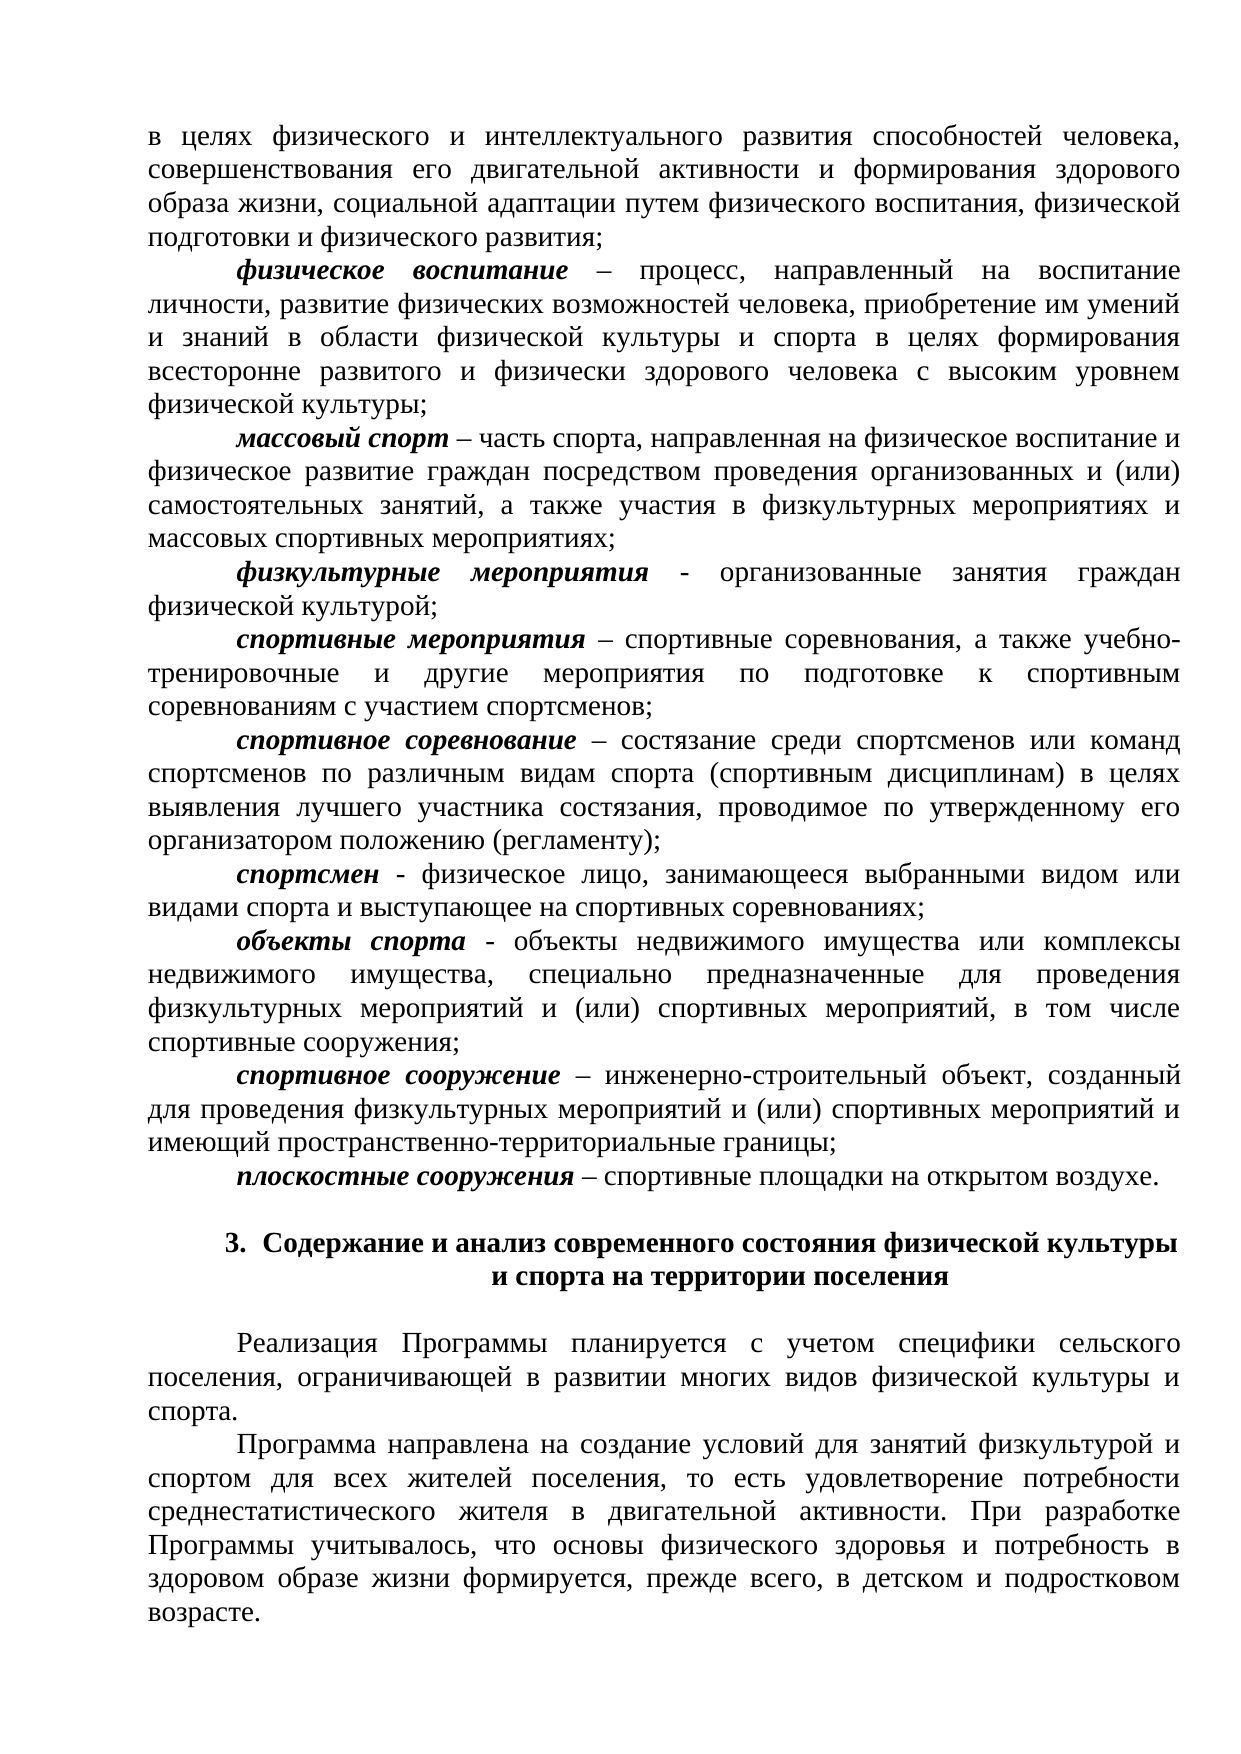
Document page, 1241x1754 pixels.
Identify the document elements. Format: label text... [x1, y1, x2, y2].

text спортивные мероприятия – спортивные соревнования, а также учебно-тренировочные и другие мероприятия по подготовке к спортивным соревнованиям с участием спортсменов; [148, 621, 1181, 722]
text спортивное соревнование – состязание среди спортсменов или команд спортсменов по различным видам спорта (спортивным дисциплинам) в целях выявления лучшего участника состязания, проводимое по утвержденному его организатором положению (регламенту); [148, 722, 1181, 856]
text Программа направлена на создание условий для занятий физкультурой и спортом для всех жителей поселения, то есть удовлетворение потребности среднестатистического жителя в двигательной активности. При разработке Программы учитывалось, что основы физического здоровья и потребность в здоровом образе жизни формируется, прежде всего, в детском и подростковом возрасте. [148, 1426, 1181, 1627]
text физкультурные мероприятия - организованные занятия граждан физической культурой; [148, 554, 1181, 621]
text плоскостные сооружения – спортивные площадки на открытом воздухе. [148, 1158, 1181, 1191]
text объекты спорта - объекты недвижимого имущества или комплексы недвижимого имущества, специально предназначенные для проведения физкультурных мероприятий и (или) спортивных мероприятий, в том числе спортивные сооружения; [148, 923, 1181, 1057]
text спортсмен - физическое лицо, занимающееся выбранными видом или видами спорта и выступающее на спортивных соревнованиях; [148, 856, 1181, 923]
text спортивное сооружение – инженерно-строительный объект, созданный для проведения физкультурных мероприятий и (или) спортивных мероприятий и имеющий пространственно-территориальные границы; [148, 1057, 1181, 1158]
text Реализация Программы планируется с учетом специфики сельского поселения, ограничивающей в развитии многих видов физической культуры и спорта. [148, 1326, 1181, 1426]
text физическое воспитание – процесс, направленный на воспитание личности, развитие физических возможностей человека, приобретение им умений и знаний в области физической культуры и спорта в целях формирования всесторонне развитого и физически здорового человека с высоким уровнем физической культуры; [148, 252, 1181, 420]
list Содержание и анализ современного состояния физической культуры и спорта на территории поселения [222, 1225, 1181, 1292]
text массовый спорт – часть спорта, направленная на физическое воспитание и физическое развитие граждан посредством проведения организованных и (или) самостоятельных занятий, а также участия в физкультурных мероприятиях и массовых спортивных мероприятиях; [148, 420, 1181, 554]
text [148, 118, 1181, 252]
